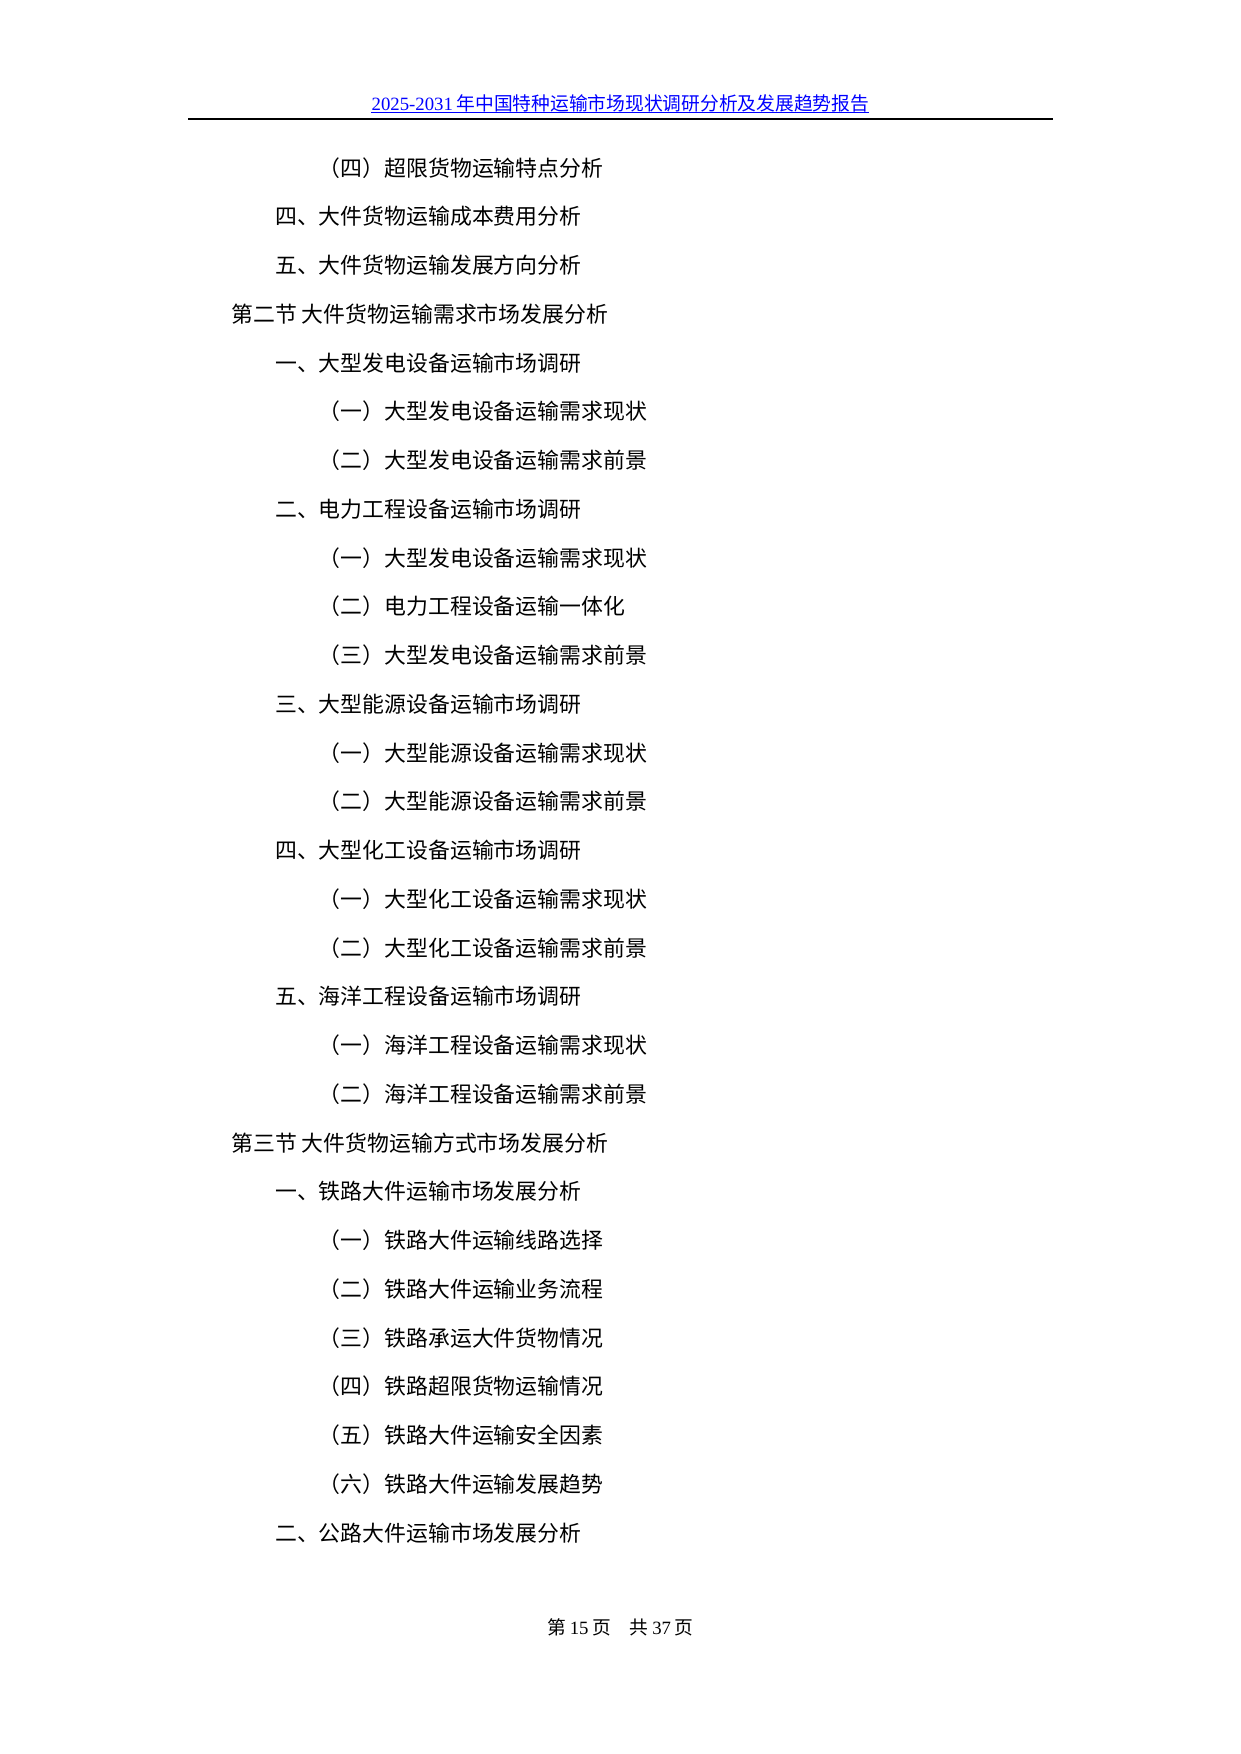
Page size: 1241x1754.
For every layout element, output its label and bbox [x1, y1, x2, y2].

text [187, 150, 1053, 1548]
